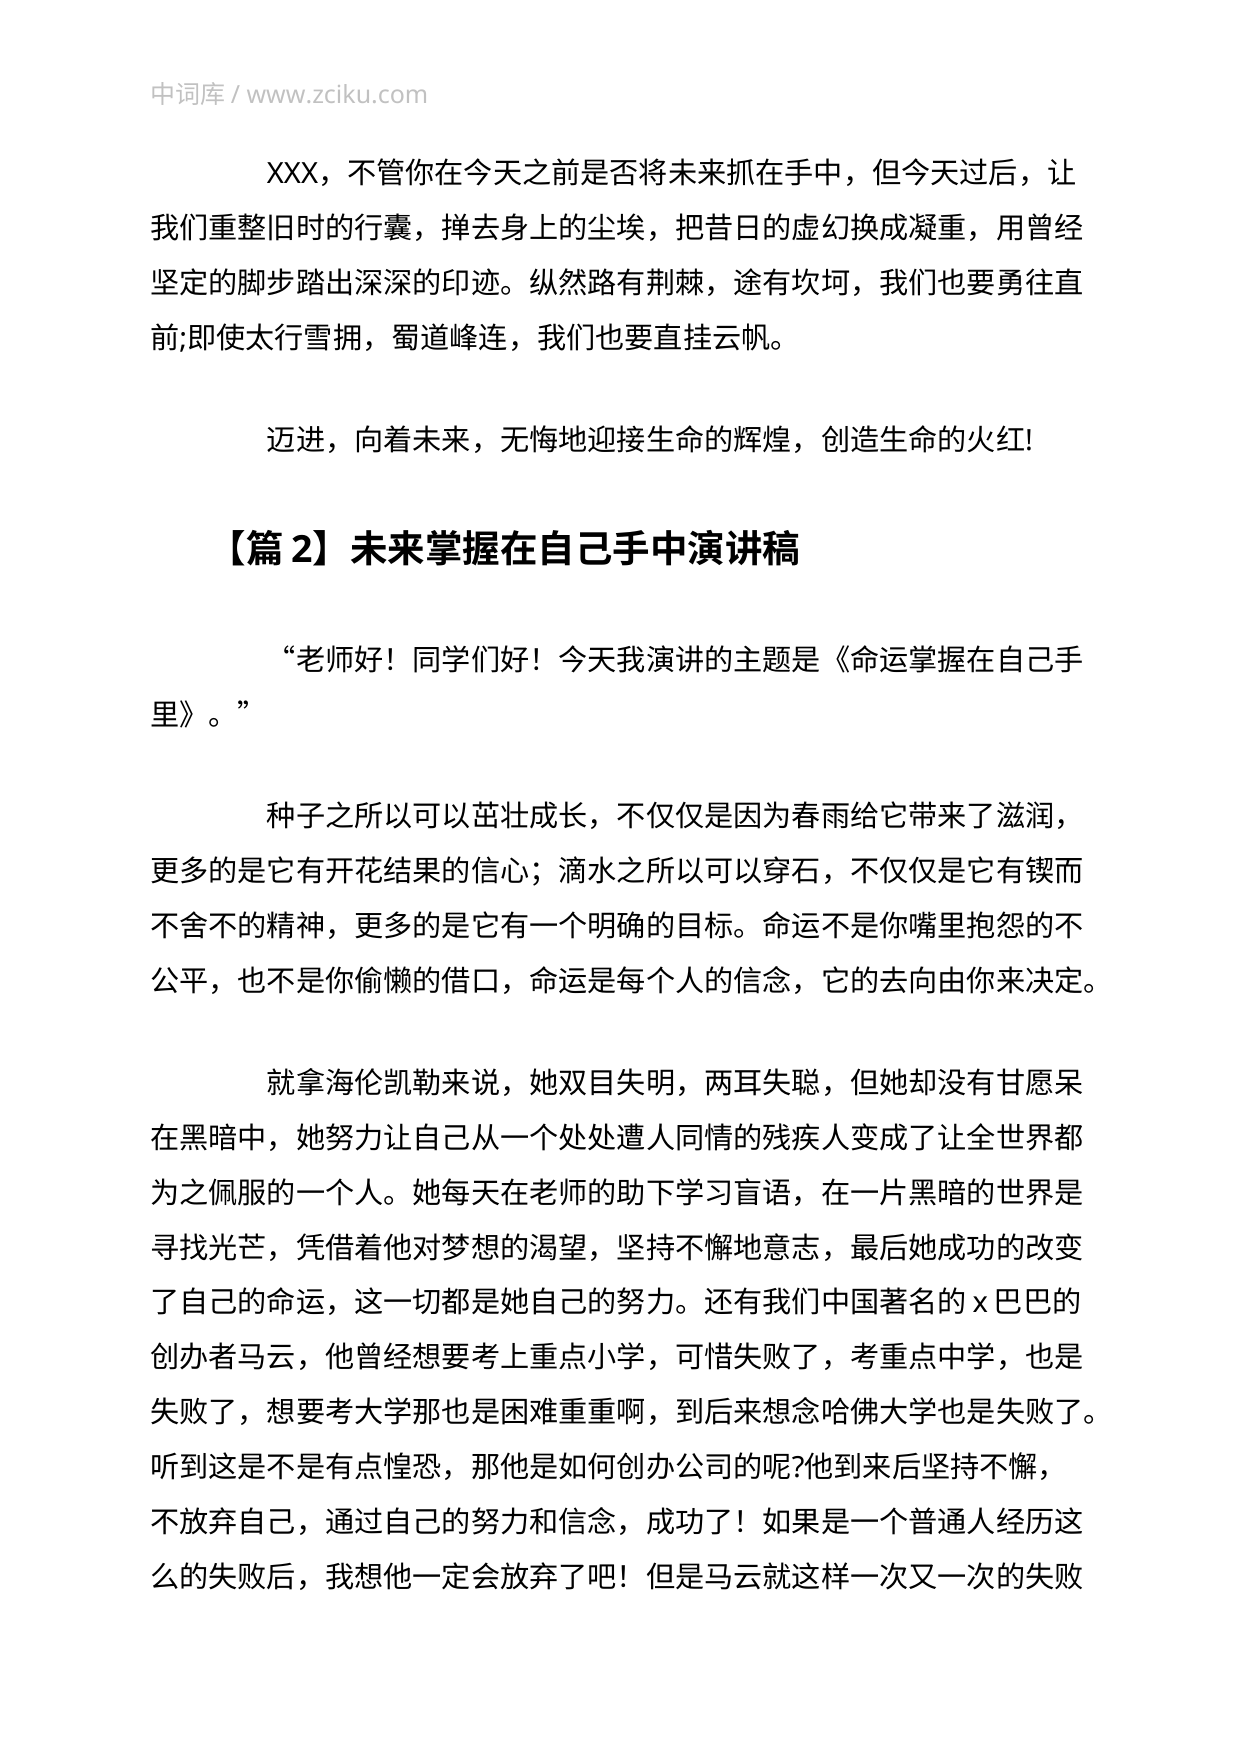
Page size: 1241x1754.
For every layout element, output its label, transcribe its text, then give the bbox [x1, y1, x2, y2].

text XXX，不管你在今天之前是否将未来抓在手中，但今天过后，让我们重整旧时的行囊，掸去身上的尘埃，把昔日的虚幻换成凝重，用曾经坚定的脚步踏出深深的印迹。纵然路有荆棘，途有坎坷，我们也要勇往直前;即使太行雪拥，蜀道峰连，我们也要直挂云帆。 [150, 150, 1090, 357]
text 迈进，向着未来，无悔地迎接生命的辉煌，创造生命的火红! [150, 417, 1090, 459]
text “老师好！同学们好！今天我演讲的主题是《命运掌握在自己手里》。” [150, 636, 1090, 733]
text 【篇2】未来掌握在自己手中演讲稿 [150, 519, 1090, 573]
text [150, 1059, 1090, 1596]
text 种子之所以可以茁壮成长，不仅仅是因为春雨给它带来了滋润，更多的是它有开花结果的信心；滴水之所以可以穿石，不仅仅是它有锲而不舍不的精神，更多的是它有一个明确的目标。命运不是你嘴里抱怨的不公平，也不是你偷懒的借口，命运是每个人的信念，它的去向由你来决定。 [150, 793, 1090, 1000]
